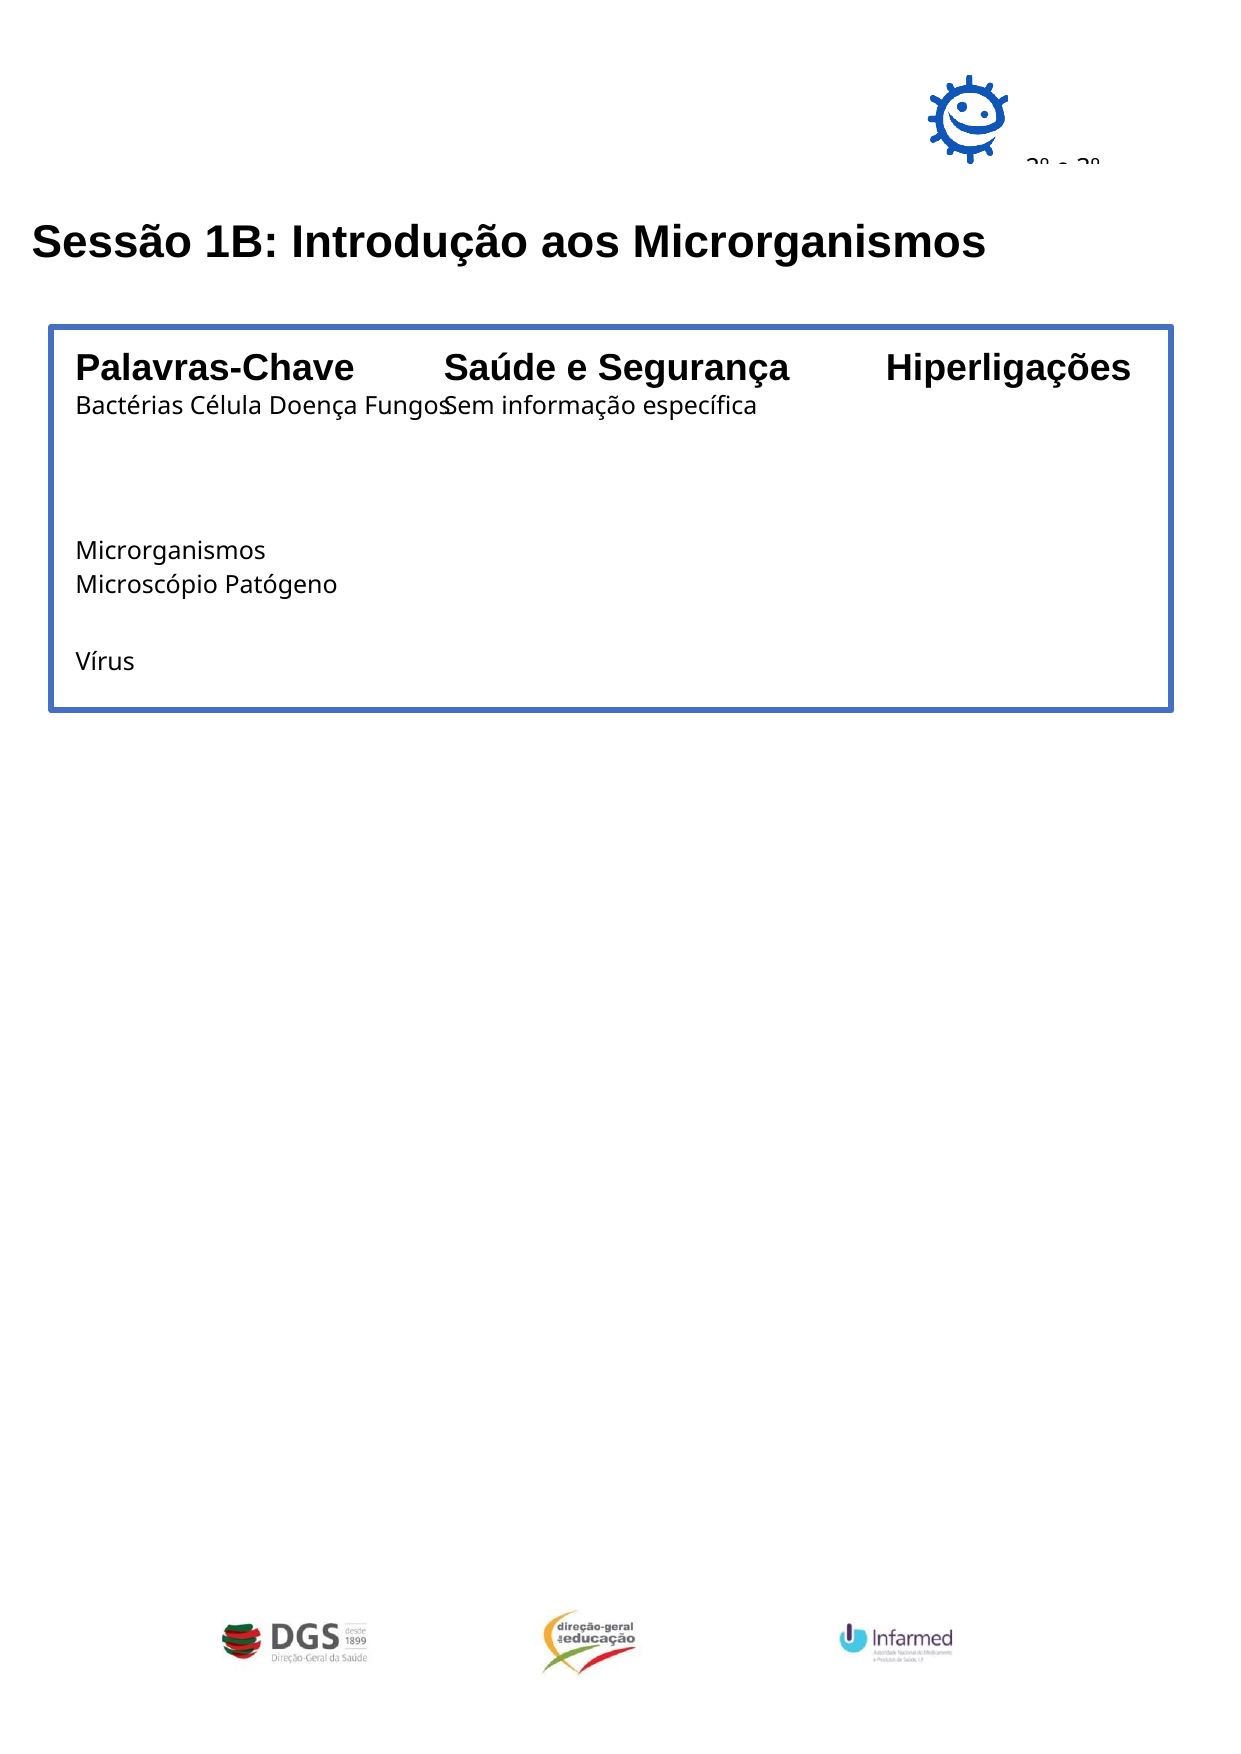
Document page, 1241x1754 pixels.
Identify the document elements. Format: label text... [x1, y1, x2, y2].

picture [927, 75, 1008, 164]
picture [221, 1609, 953, 1677]
text Sessão 1B: Introdução aos Microrganismos [31, 215, 1217, 268]
